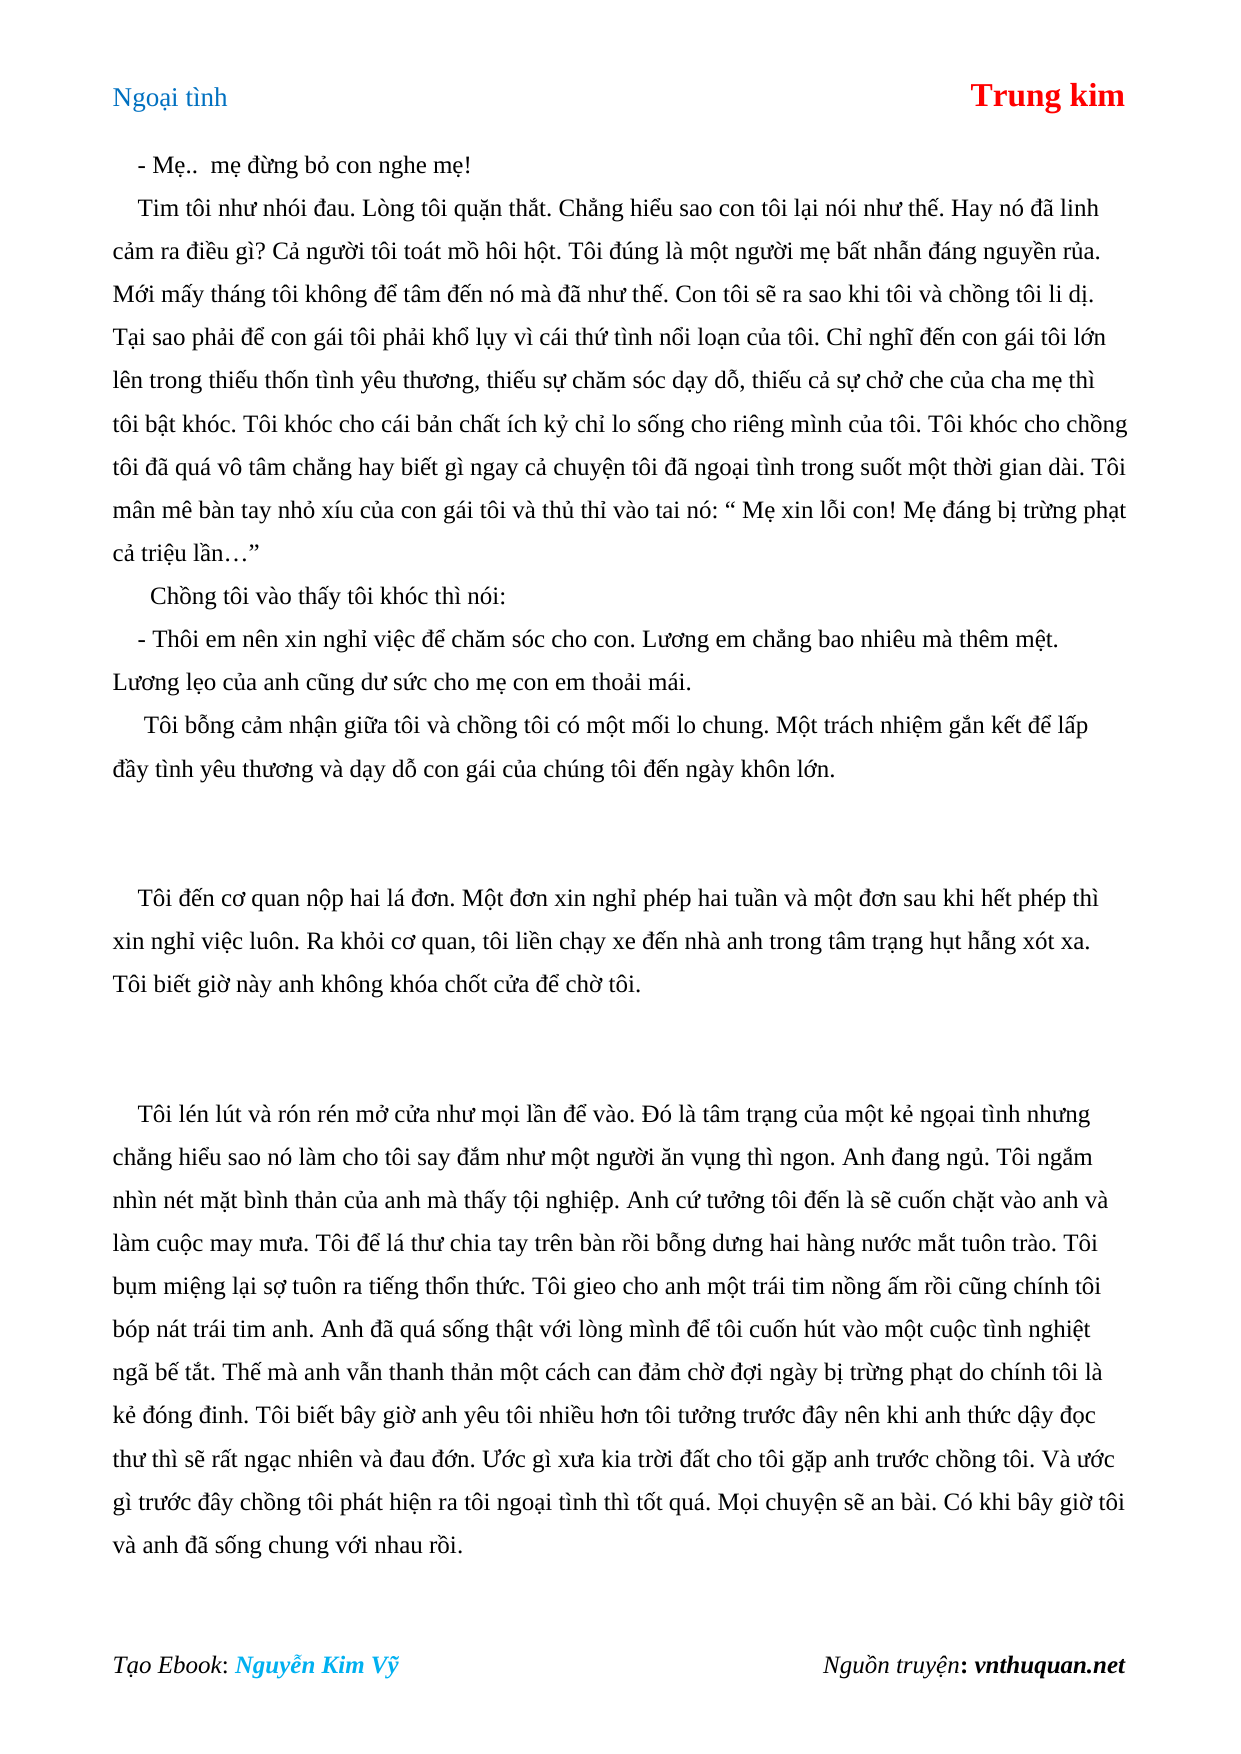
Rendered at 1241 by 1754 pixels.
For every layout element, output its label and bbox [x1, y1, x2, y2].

text [112, 150, 1128, 1602]
